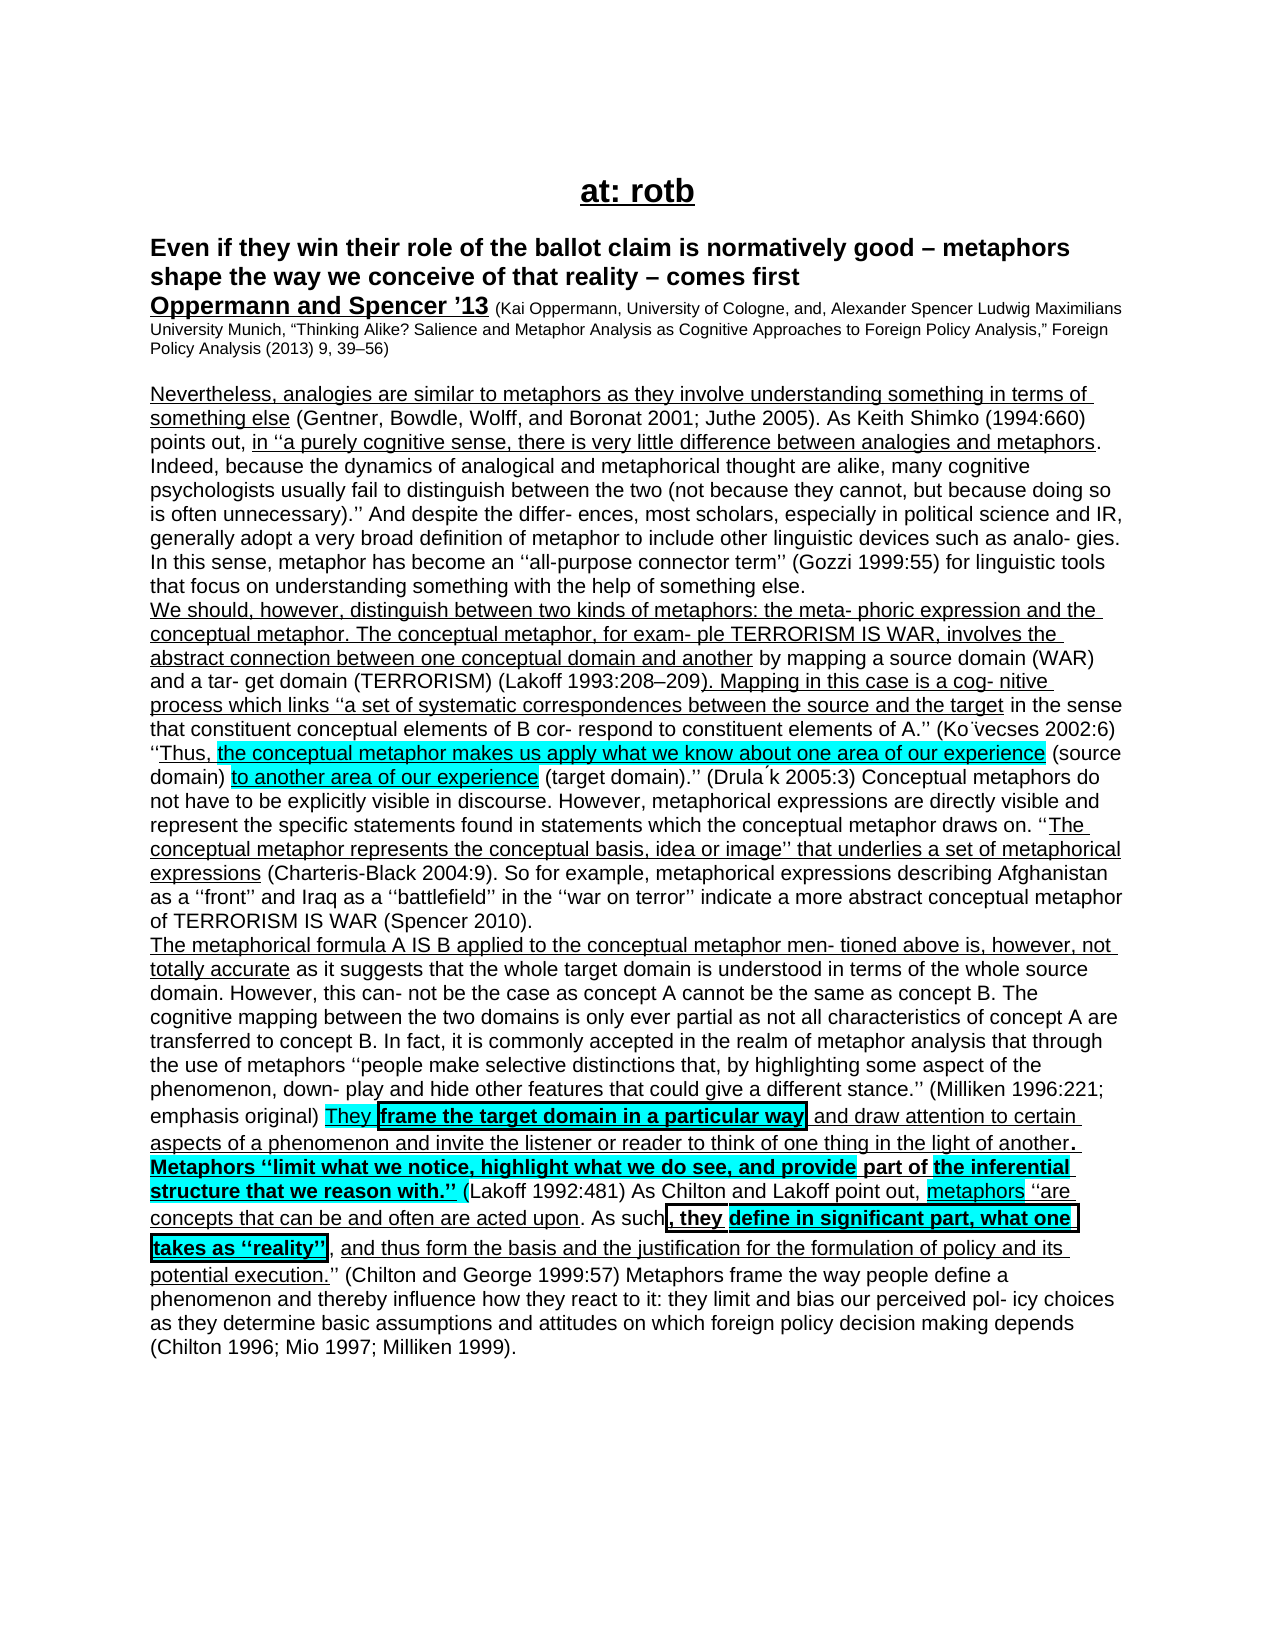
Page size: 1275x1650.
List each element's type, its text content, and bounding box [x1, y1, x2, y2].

text Nevertheless, analogies are similar to metaphors as they involve understanding something in terms of something else (Gentner, Bowdle, Wolff, and Boronat 2001; Juthe 2005). As Keith Shimko (1994:660) points out, in ‘‘a purely cognitive sense, there is very little difference between analogies and metaphors. Indeed, because the dynamics of analogical and metaphorical thought are alike, many cognitive psychologists usually fail to distinguish between the two (not because they cannot, but because doing so is often unnecessary).’’ And despite the differ- ences, most scholars, especially in political science and IR, generally adopt a very broad definition of metaphor to include other linguistic devices such as analo- gies. In this sense, metaphor has become an ‘‘all-purpose connector term’’ (Gozzi 1999:55) for linguistic tools that focus on understanding something with the help of something else. [150, 382, 1125, 597]
text Oppermann and Spencer ’13 (Kai Oppermann, University of Cologne, and, Alexander Spencer Ludwig Maximilians University Munich, “Thinking Alike? Salience and Metaphor Analysis as Cognitive Approaches to Foreign Policy Analysis,” Foreign Policy Analysis (2013) 9, 39–56) [150, 291, 1125, 358]
text Even if they win their role of the ballot claim is normatively good – metaphors shape the way we conceive of that reality – comes first [150, 233, 1125, 291]
text We should, however, distinguish between two kinds of metaphors: the meta- phoric expression and the conceptual metaphor. The conceptual metaphor, for exam- ple TERRORISM IS WAR, involves the abstract connection between one conceptual domain and another by mapping a source domain (WAR) and a tar- get domain (TERRORISM) (Lakoff 1993:208–209). Mapping in this case is a cog- nitive process which links ‘‘a set of systematic correspondences between the source and the target in the sense that constituent conceptual elements of B cor- respond to constituent elements of A.’’ (Ko ̈vecses 2002:6) ‘‘Thus, the conceptual metaphor makes us apply what we know about one area of our experience (source domain) to another area of our experience (target domain).’’ (Drula ́k 2005:3) Conceptual metaphors do not have to be explicitly visible in discourse. However, metaphorical expressions are directly visible and represent the specific statements found in statements which the conceptual metaphor draws on. ‘‘The conceptual metaphor represents the conceptual basis, idea or image’’ that underlies a set of metaphorical expressions (Charteris-Black 2004:9). So for example, metaphorical expressions describing Afghanistan as a ‘‘front’’ and Iraq as a ‘‘battlefield’’ in the ‘‘war on terror’’ indicate a more abstract conceptual metaphor of TERRORISM IS WAR (Spencer 2010). [150, 597, 1125, 933]
text The metaphorical formula A IS B applied to the conceptual metaphor men- tioned above is, however, not totally accurate as it suggests that the whole target domain is understood in terms of the whole source domain. However, this can- not be the case as concept A cannot be the same as concept B. The cognitive mapping between the two domains is only ever partial as not all characteristics of concept A are transferred to concept B. In fact, it is commonly accepted in the realm of metaphor analysis that through the use of metaphors ‘‘people make selective distinctions that, by highlighting some aspect of the phenomenon, down- play and hide other features that could give a different stance.’’ (Milliken 1996:221; emphasis original) They frame the target domain in a particular way and draw attention to certain aspects of a phenomenon and invite the listener or reader to think of one thing in the light of another. Metaphors ‘‘limit what we notice, highlight what we do see, and provide part of the inferential structure that we reason with.’’ (Lakoff 1992:481) As Chilton and Lakoff point out, metaphors ‘‘are concepts that can be and often are acted upon. As such, they define in significant part, what one takes as ‘‘reality’’, and thus form the basis and the justification for the formulation of policy and its potential execution.’’ (Chilton and George 1999:57) Metaphors frame the way people define a phenomenon and thereby influence how they react to it: they limit and bias our perceived pol- icy choices as they determine basic assumptions and attitudes on which foreign policy decision making depends (Chilton 1996; Mio 1997; Milliken 1999). [150, 933, 1125, 1359]
subtitle at: rotb [150, 171, 1125, 209]
